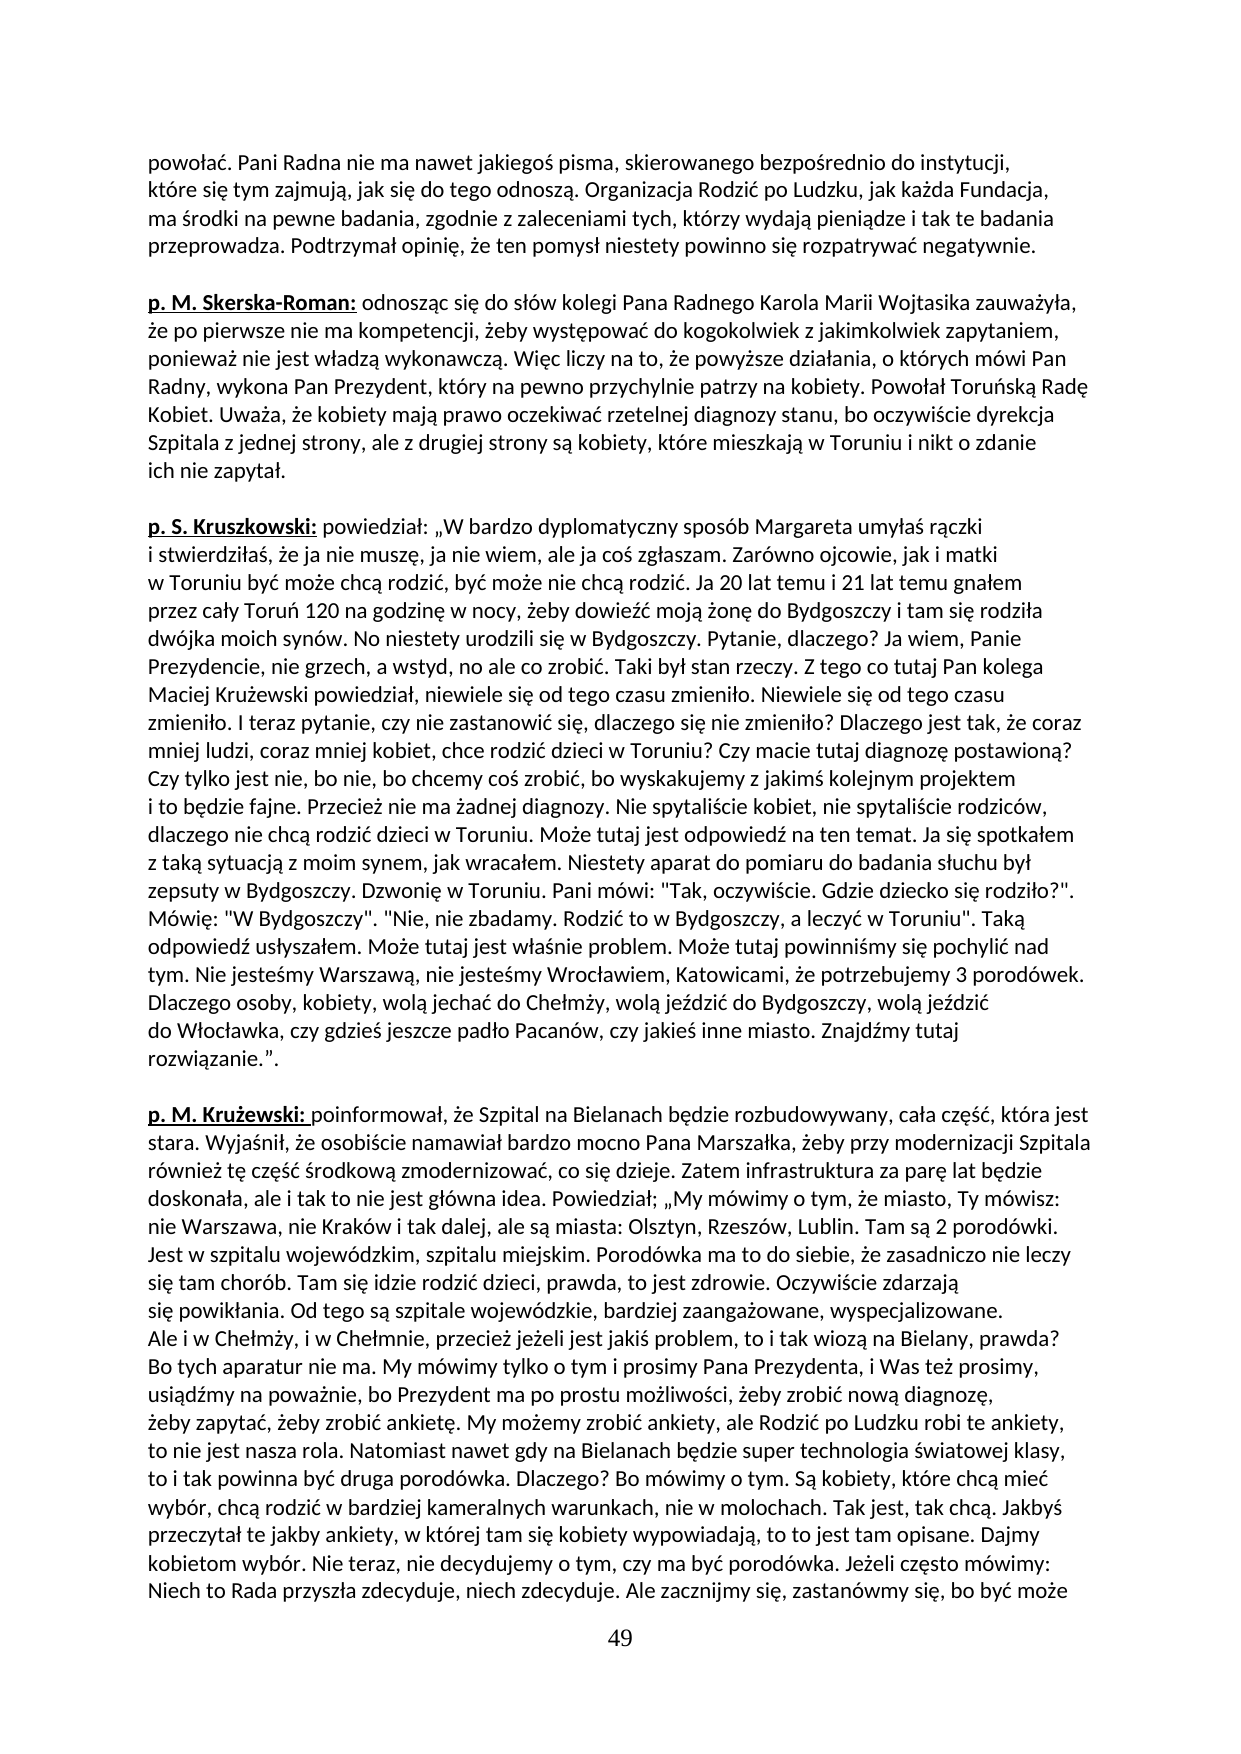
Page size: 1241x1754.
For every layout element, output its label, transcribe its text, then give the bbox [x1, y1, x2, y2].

text p. M. Skerska-Roman: odnosząc się do słów kolegi Pana Radnego Karola Marii Wojtasika zauważyła, że po pierwsze nie ma kompetencji, żeby występować do kogokolwiek z jakimkolwiek zapytaniem, ponieważ nie jest władzą wykonawczą. Więc liczy na to, że powyższe działania, o których mówi Pan Radny, wykona Pan Prezydent, który na pewno przychylnie patrzy na kobiety. Powołał Toruńską Radę Kobiet. Uważa, że kobiety mają prawo oczekiwać rzetelnej diagnozy stanu, bo oczywiście dyrekcja Szpitala z jednej strony, ale z drugiej strony są kobiety, które mieszkają w Toruniu i nikt o zdanie ich nie zapytał. [148, 288, 1093, 484]
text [148, 1100, 1093, 1605]
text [148, 148, 1093, 260]
text p. S. Kruszkowski: powiedział: „W bardzo dyplomatyczny sposób Margareta umyłaś rączki i stwierdziłaś, że ja nie muszę, ja nie wiem, ale ja coś zgłaszam. Zarówno ojcowie, jak i matki w Toruniu być może chcą rodzić, być może nie chcą rodzić. Ja 20 lat temu i 21 lat temu gnałem przez cały Toruń 120 na godzinę w nocy, żeby dowieźć moją żonę do Bydgoszczy i tam się rodziła dwójka moich synów. No niestety urodzili się w Bydgoszczy. Pytanie, dlaczego? Ja wiem, Panie Prezydencie, nie grzech, a wstyd, no ale co zrobić. Taki był stan rzeczy. Z tego co tutaj Pan kolega Maciej Krużewski powiedział, niewiele się od tego czasu zmieniło. Niewiele się od tego czasu zmieniło. I teraz pytanie, czy nie zastanowić się, dlaczego się nie zmieniło? Dlaczego jest tak, że coraz mniej ludzi, coraz mniej kobiet, chce rodzić dzieci w Toruniu? Czy macie tutaj diagnozę postawioną? Czy tylko jest nie, bo nie, bo chcemy coś zrobić, bo wyskakujemy z jakimś kolejnym projektem i to będzie fajne. Przecież nie ma żadnej diagnozy. Nie spytaliście kobiet, nie spytaliście rodziców, dlaczego nie chcą rodzić dzieci w Toruniu. Może tutaj jest odpowiedź na ten temat. Ja się spotkałem z taką sytuacją z moim synem, jak wracałem. Niestety aparat do pomiaru do badania słuchu był zepsuty w Bydgoszczy. Dzwonię w Toruniu. Pani mówi: "Tak, oczywiście. Gdzie dziecko się rodziło?". Mówię: "W Bydgoszczy". "Nie, nie zbadamy. Rodzić to w Bydgoszczy, a leczyć w Toruniu". Taką odpowiedź usłyszałem. Może tutaj jest właśnie problem. Może tutaj powinniśmy się pochylić nad tym. Nie jesteśmy Warszawą, nie jesteśmy Wrocławiem, Katowicami, że potrzebujemy 3 porodówek. Dlaczego osoby, kobiety, wolą jechać do Chełmży, wolą jeździć do Bydgoszczy, wolą jeździć do Włocławka, czy gdzieś jeszcze padło Pacanów, czy jakieś inne miasto. Znajdźmy tutaj rozwiązanie.”. [148, 512, 1093, 1072]
